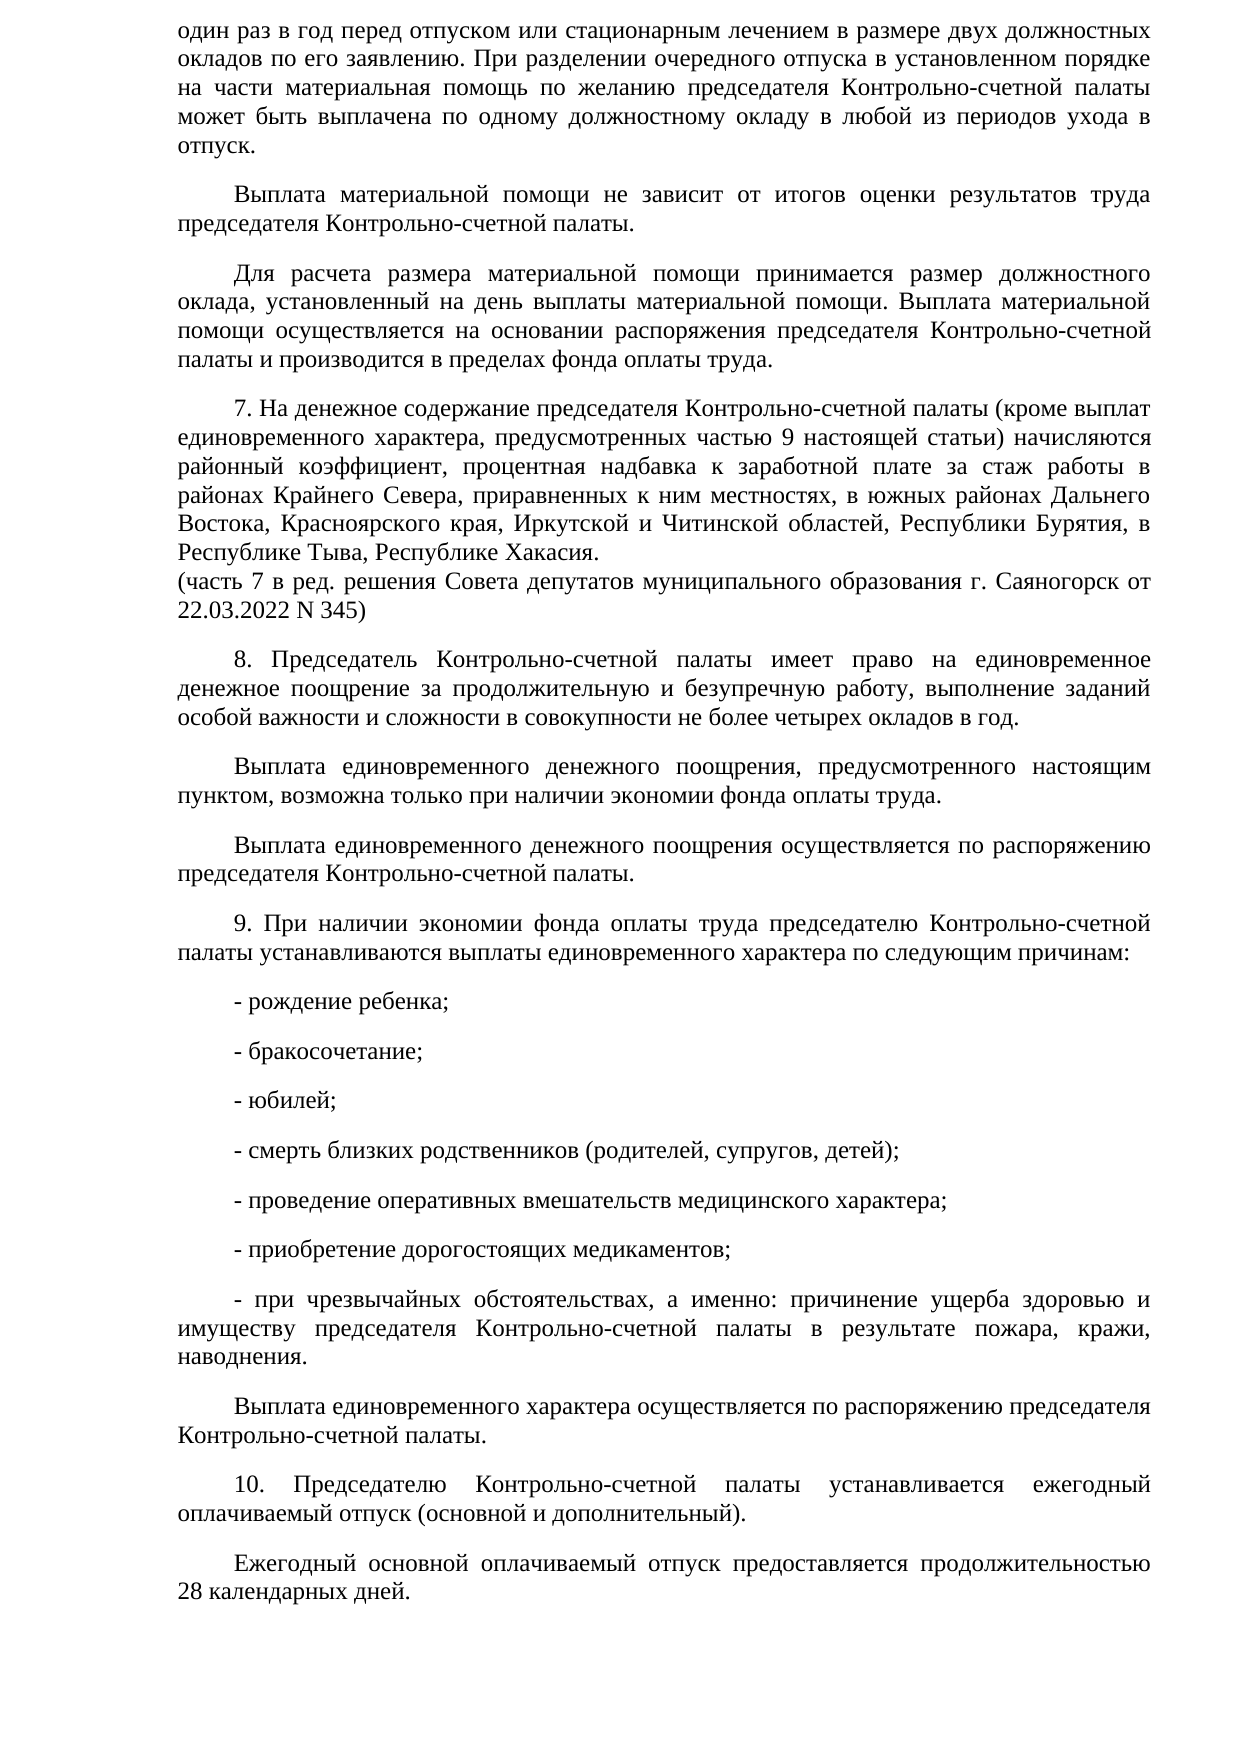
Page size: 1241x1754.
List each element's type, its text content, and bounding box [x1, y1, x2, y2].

text - смерть близких родственников (родителей, супругов, детей); [177, 1135, 1152, 1164]
text 8. Председатель Контрольно-счетной палаты имеет право на единовременное денежное поощрение за продолжительную и безупречную работу, выполнение заданий особой важности и сложности в совокупности не более четырех окладов в год. [177, 644, 1152, 731]
text - рождение ребенка; [177, 986, 1152, 1015]
text - бракосочетание; [177, 1036, 1152, 1065]
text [177, 15, 1152, 158]
text - юбилей; [177, 1086, 1152, 1114]
text Ежегодный основной оплачиваемый отпуск предоставляется продолжительностью 28 календарных дней. [177, 1548, 1152, 1605]
text (часть 7 в ред. решения Совета депутатов муниципального образования г. Саяногорск от 22.03.2022 N 345) [177, 566, 1152, 623]
text Выплата материальной помощи не зависит от итогов оценки результатов труда председателя Контрольно-счетной палаты. [177, 179, 1152, 237]
text Выплата единовременного характера осуществляется по распоряжению председателя Контрольно-счетной палаты. [177, 1391, 1152, 1448]
text 7. На денежное содержание председателя Контрольно-счетной палаты (кроме выплат единовременного характера, предусмотренных частью 9 настоящей статьи) начисляются районный коэффициент, процентная надбавка к заработной плате за стаж работы в районах Крайнего Севера, приравненных к ним местностях, в южных районах Дальнего Востока, Красноярского края, Иркутской и Читинской областей, Республики Бурятия, в Республике Тыва, Республике Хакасия. [177, 393, 1152, 566]
text 10. Председателю Контрольно-счетной палаты устанавливается ежегодный оплачиваемый отпуск (основной и дополнительный). [177, 1469, 1152, 1527]
text Выплата единовременного денежного поощрения, предусмотренного настоящим пунктом, возможна только при наличии экономии фонда оплаты труда. [177, 751, 1152, 809]
text - проведение оперативных вмешательств медицинского характера; [177, 1185, 1152, 1213]
text Для расчета размера материальной помощи принимается размер должностного оклада, установленный на день выплаты материальной помощи. Выплата материальной помощи осуществляется на основании распоряжения председателя Контрольно-счетной палаты и производится в пределах фонда оплаты труда. [177, 258, 1152, 373]
text - при чрезвычайных обстоятельствах, а именно: причинение ущерба здоровью и имуществу председателя Контрольно-счетной палаты в результате пожара, кражи, наводнения. [177, 1284, 1152, 1370]
text - приобретение дорогостоящих медикаментов; [177, 1234, 1152, 1263]
text 9. При наличии экономии фонда оплаты труда председателю Контрольно-счетной палаты устанавливаются выплаты единовременного характера по следующим причинам: [177, 908, 1152, 966]
text Выплата единовременного денежного поощрения осуществляется по распоряжению председателя Контрольно-счетной палаты. [177, 830, 1152, 887]
